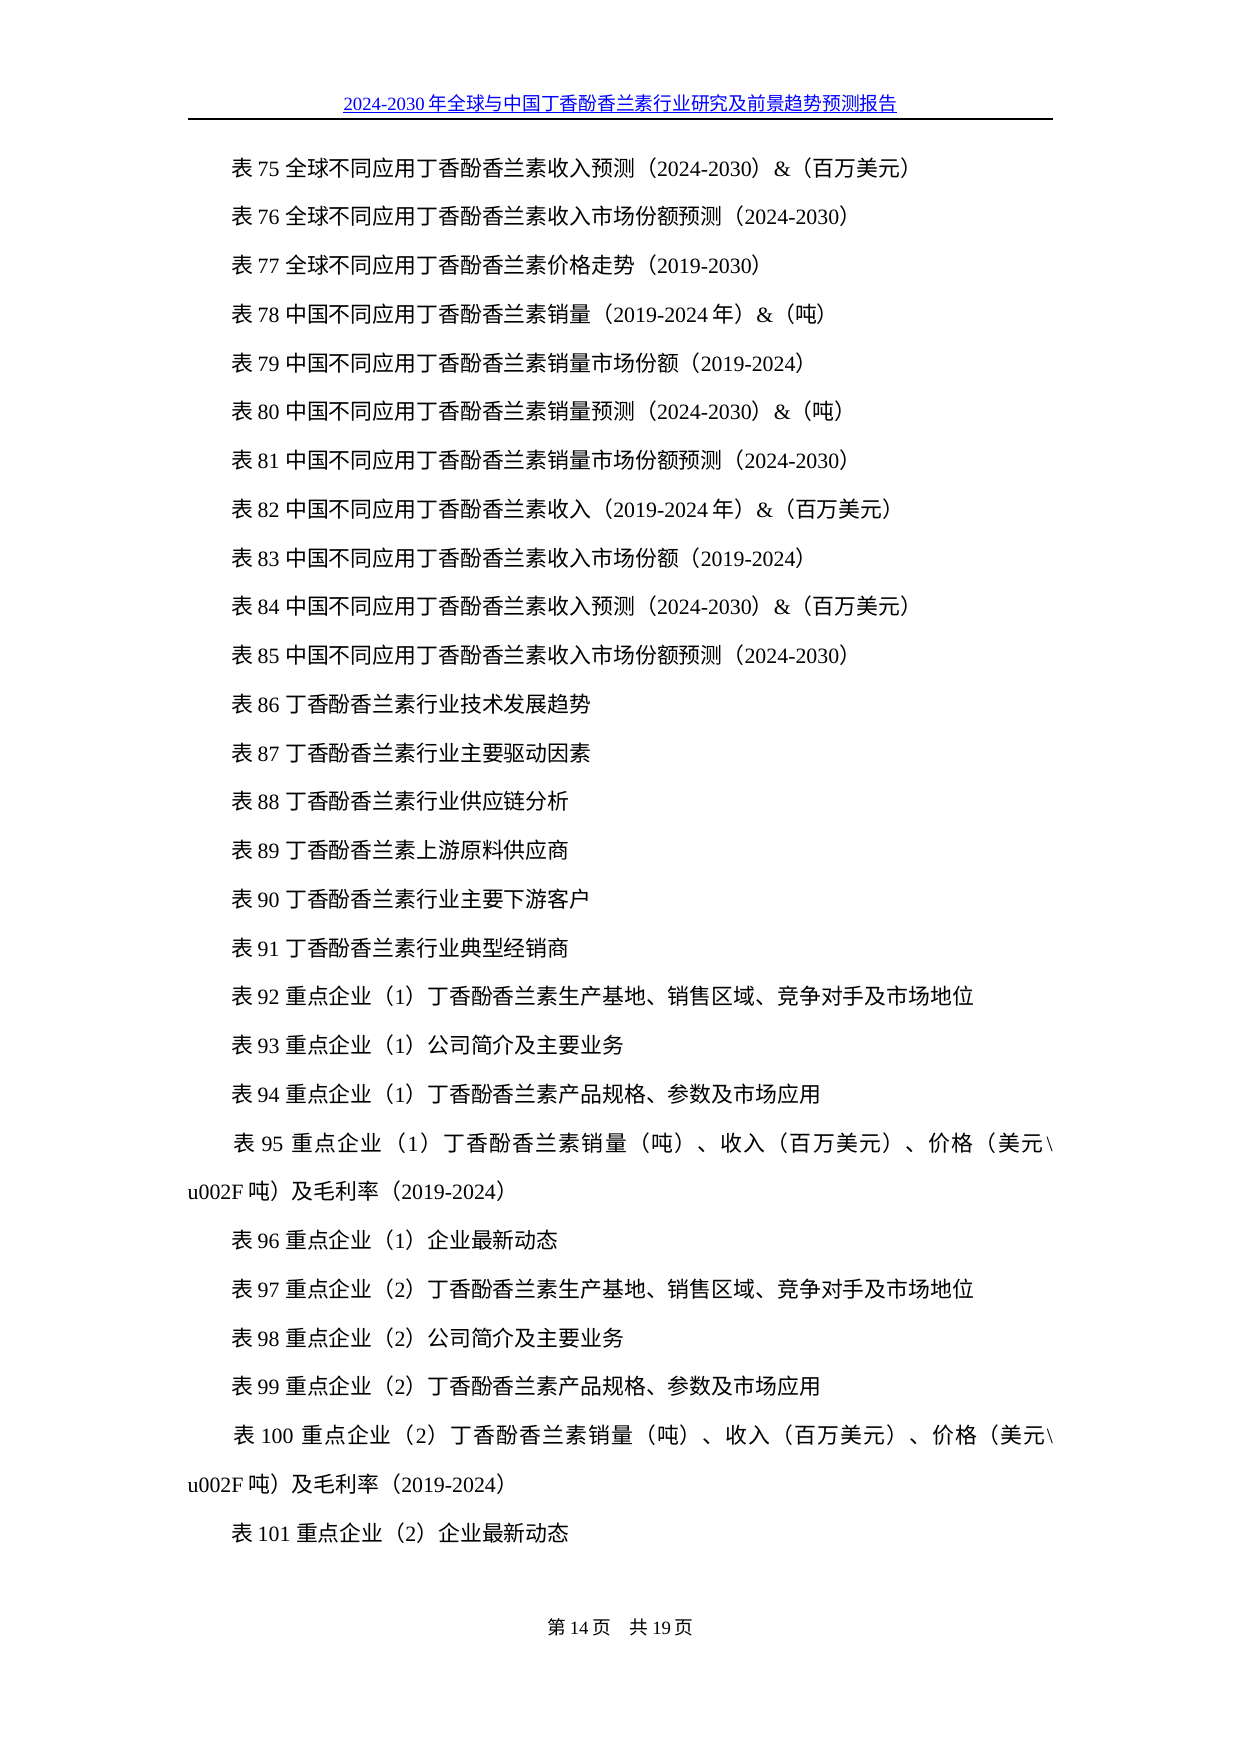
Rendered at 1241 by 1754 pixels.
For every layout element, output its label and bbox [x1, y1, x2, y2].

text [187, 150, 1053, 1548]
